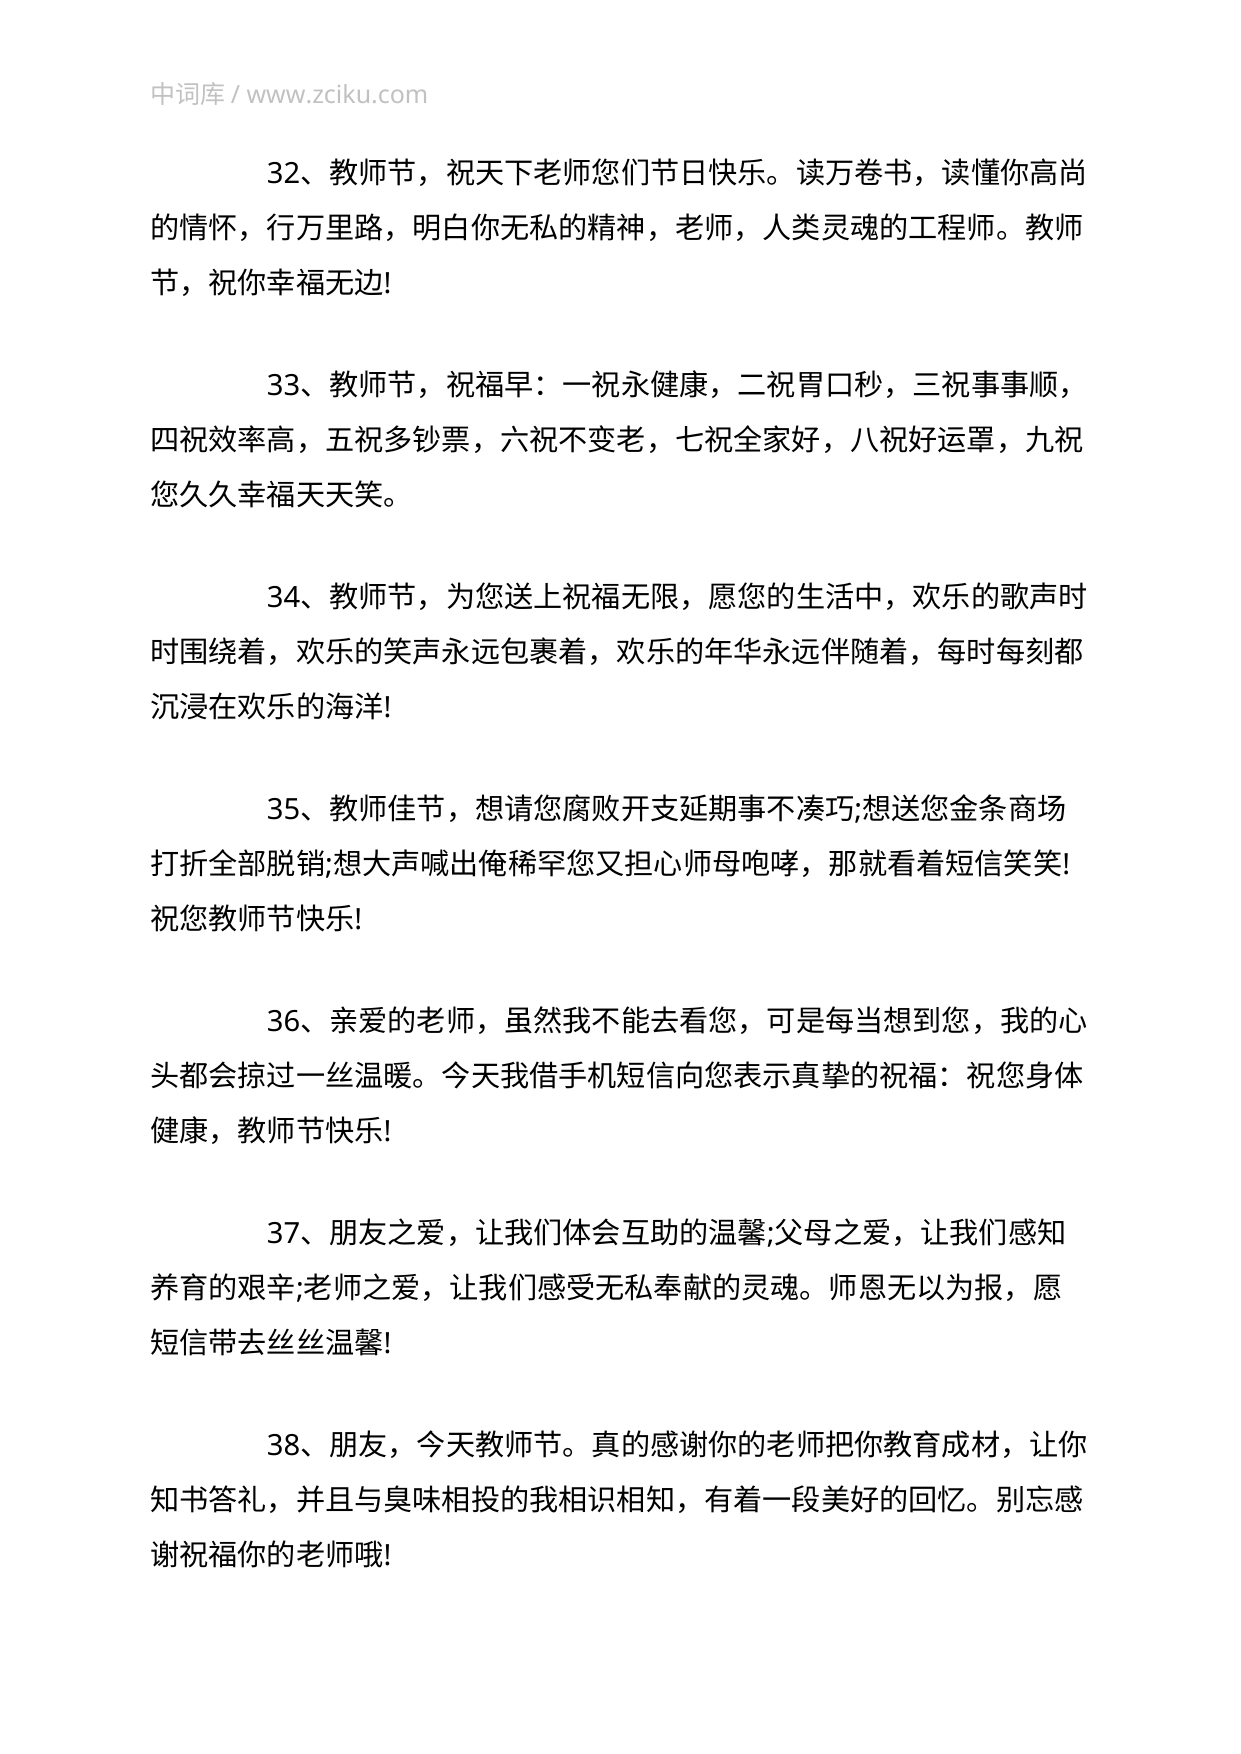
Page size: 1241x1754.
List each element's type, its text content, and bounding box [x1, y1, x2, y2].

text 33、教师节，祝福早：一祝永健康，二祝胃口秒，三祝事事顺，四祝效率高，五祝多钞票，六祝不变老，七祝全家好，八祝好运罩，九祝您久久幸福天天笑。 [150, 362, 1090, 514]
text 35、教师佳节，想请您腐败开支延期事不凑巧;想送您金条商场打折全部脱销;想大声喊出俺稀罕您又担心师母咆哮，那就看着短信笑笑!祝您教师节快乐! [150, 785, 1090, 938]
text 38、朋友，今天教师节。真的感谢你的老师把你教育成材，让你知书答礼，并且与臭味相投的我相识相知，有着一段美好的回忆。别忘感谢祝福你的老师哦! [150, 1421, 1090, 1573]
text 37、朋友之爱，让我们体会互助的温馨;父母之爱，让我们感知养育的艰辛;老师之爱，让我们感受无私奉献的灵魂。师恩无以为报，愿短信带去丝丝温馨! [150, 1209, 1090, 1362]
text 32、教师节，祝天下老师您们节日快乐。读万卷书，读懂你高尚的情怀，行万里路，明白你无私的精神，老师，人类灵魂的工程师。教师节，祝你幸福无边! [150, 150, 1090, 302]
text 34、教师节，为您送上祝福无限，愿您的生活中，欢乐的歌声时时围绕着，欢乐的笑声永远包裹着，欢乐的年华永远伴随着，每时每刻都沉浸在欢乐的海洋! [150, 573, 1090, 726]
text 36、亲爱的老师，虽然我不能去看您，可是每当想到您，我的心头都会掠过一丝温暖。今天我借手机短信向您表示真挚的祝福：祝您身体健康，教师节快乐! [150, 997, 1090, 1150]
